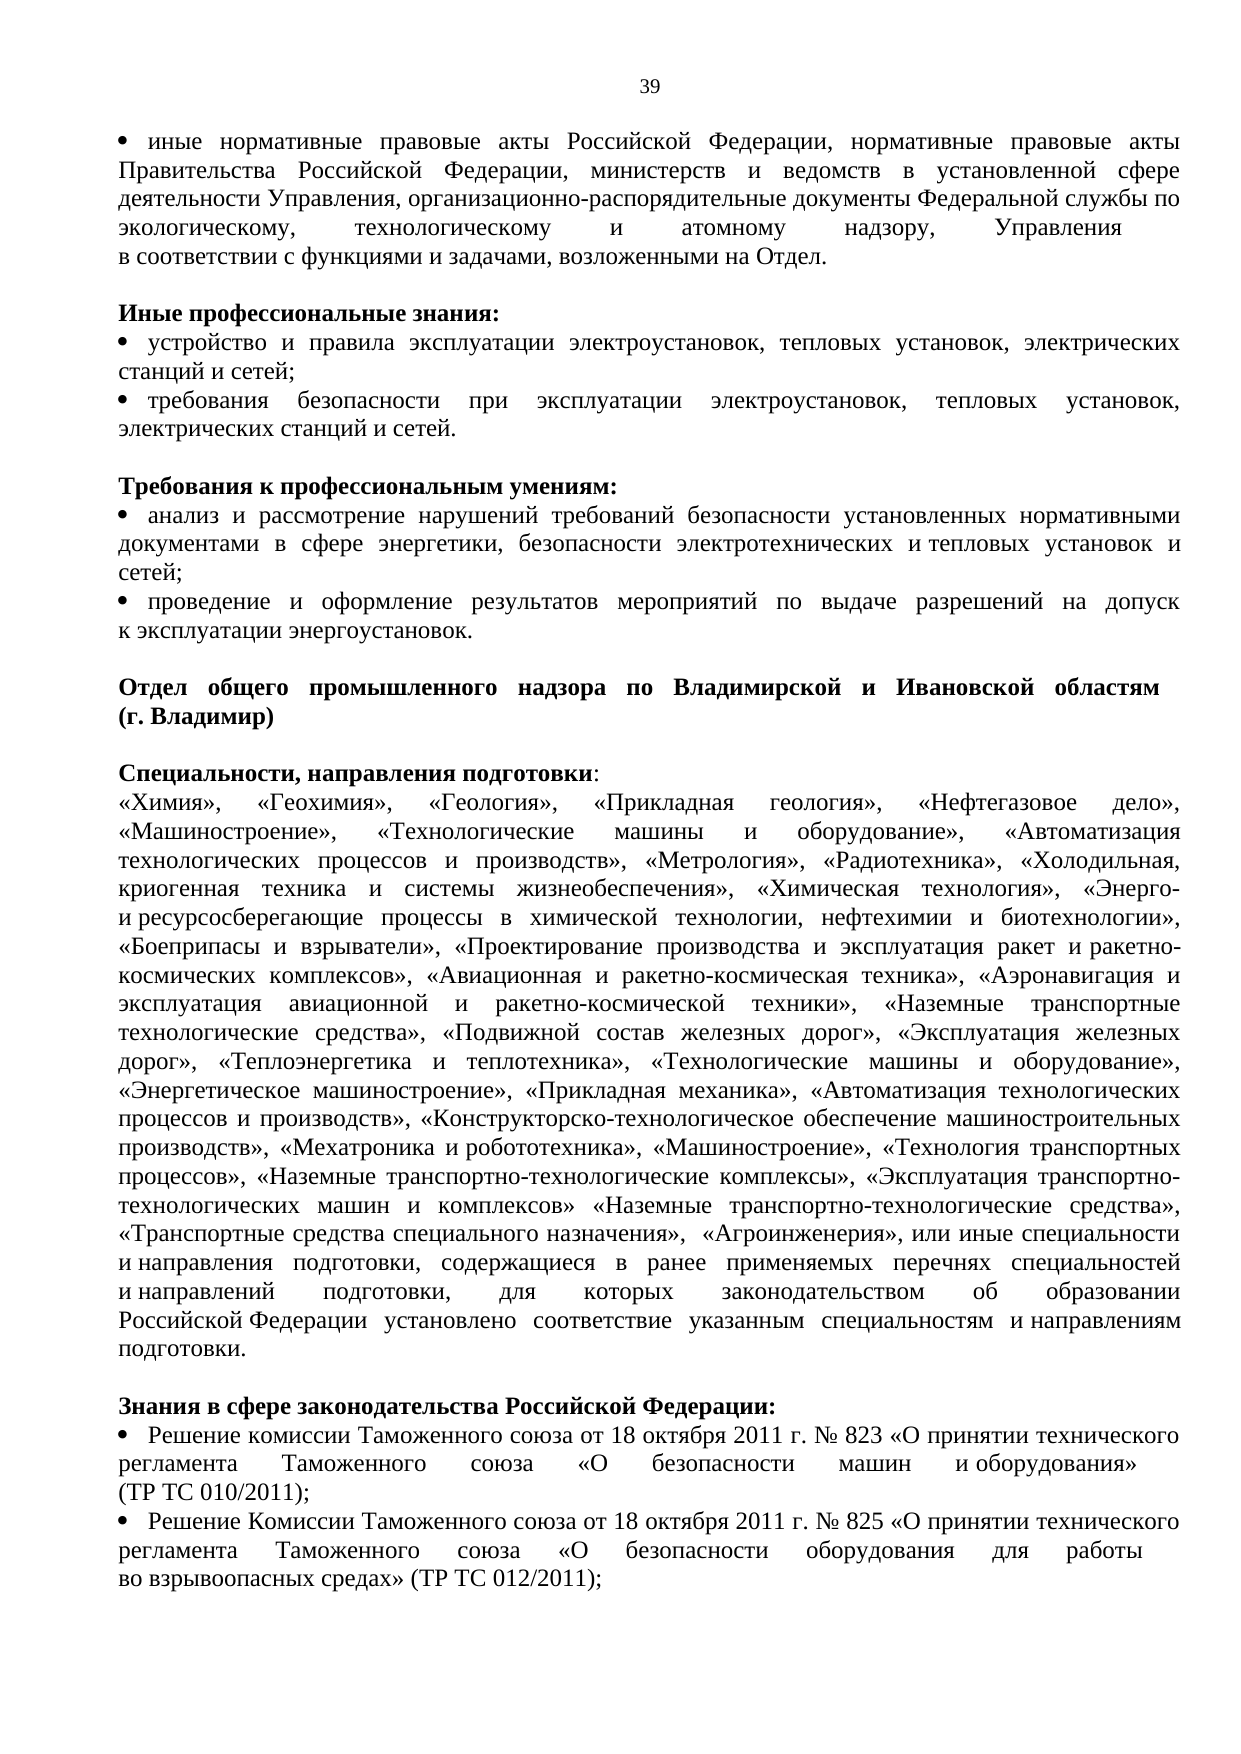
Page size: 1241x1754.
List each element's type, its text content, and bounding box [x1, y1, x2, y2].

list иные нормативные правовые акты Российской Федерации, нормативные правовые акты Правительства Российской Федерации, министерств и ведомств в установленной сфере деятельности Управления, организационно-распорядительные документы Федеральной службы по экологическому, технологическому и атомному надзору, Управления в соответствии с функциями и задачами, возложенными на Отдел. [118, 126, 1181, 270]
list Решение комиссии Таможенного союза от 18 октября 2011 г. № 823 «О принятии технического регламента Таможенного союза «О безопасности машин и оборудования» (ТР ТС 010/2011); [118, 1420, 1181, 1506]
list Требования к профессиональным умениям: [118, 471, 1181, 500]
list Решение Комиссии Таможенного союза от 18 октября 2011 г. № 825 «О принятии технического регламента Таможенного союза «О безопасности оборудования для работы во взрывоопасных средах» (ТР ТС 012/2011); [118, 1506, 1181, 1592]
text Отдел общего промышленного надзора по Владимирской и Ивановской областям (г. Владимир) [118, 672, 1181, 730]
text Иные профессиональные знания: [118, 298, 1181, 327]
list проведение и оформление результатов мероприятий по выдаче разрешений на допуск к эксплуатации энергоустановок. [118, 586, 1181, 643]
text Специальности, направления подготовки: [118, 758, 1181, 787]
text «Химия», «Геохимия», «Геология», «Прикладная геология», «Нефтегазовое дело», «Машиностроение», «Технологические машины и оборудование», «Автоматизация технологических процессов и производств», «Метрология», «Радиотехника», «Холодильная, криогенная техника и системы жизнеобеспечения», «Химическая технология», «Энерго- и ресурсосберегающие процессы в химической технологии, нефтехимии и биотехнологии», «Боеприпасы и взрыватели», «Проектирование производства и эксплуатация ракет и ракетно-космических комплексов», «Авиационная и ракетно-космическая техника», «Аэронавигация и эксплуатация авиационной и ракетно-космической техники», «Наземные транспортные технологические средства», «Подвижной состав железных дорог», «Эксплуатация железных дорог», «Теплоэнергетика и теплотехника», «Технологические машины и оборудование», «Энергетическое машиностроение», «Прикладная механика», «Автоматизация технологических процессов и производств», «Конструкторско-технологическое обеспечение машиностроительных производств», «Мехатроника и робототехника», «Машиностроение», «Технология транспортных процессов», «Наземные транспортно-технологические комплексы», «Эксплуатация транспортно-технологических машин и комплексов» «Наземные транспортно-технологические средства», «Транспортные средства специального назначения», «Агроинженерия», или иные специальности и направления подготовки, содержащиеся в ранее применяемых перечнях специальностей и направлений подготовки, для которых законодательством об образовании Российской Федерации установлено соответствие указанным специальностям и направлениям подготовки. [118, 787, 1181, 1362]
list устройство и правила эксплуатации электроустановок, тепловых установок, электрических станций и сетей; [118, 327, 1181, 385]
list анализ и рассмотрение нарушений требований безопасности установленных нормативными документами в сфере энергетики, безопасности электротехнических и тепловых установок и сетей; [118, 500, 1181, 586]
text Знания в сфере законодательства Российской Федерации: [118, 1391, 1181, 1420]
list требования безопасности при эксплуатации электроустановок, тепловых установок, электрических станций и сетей. [118, 385, 1181, 442]
